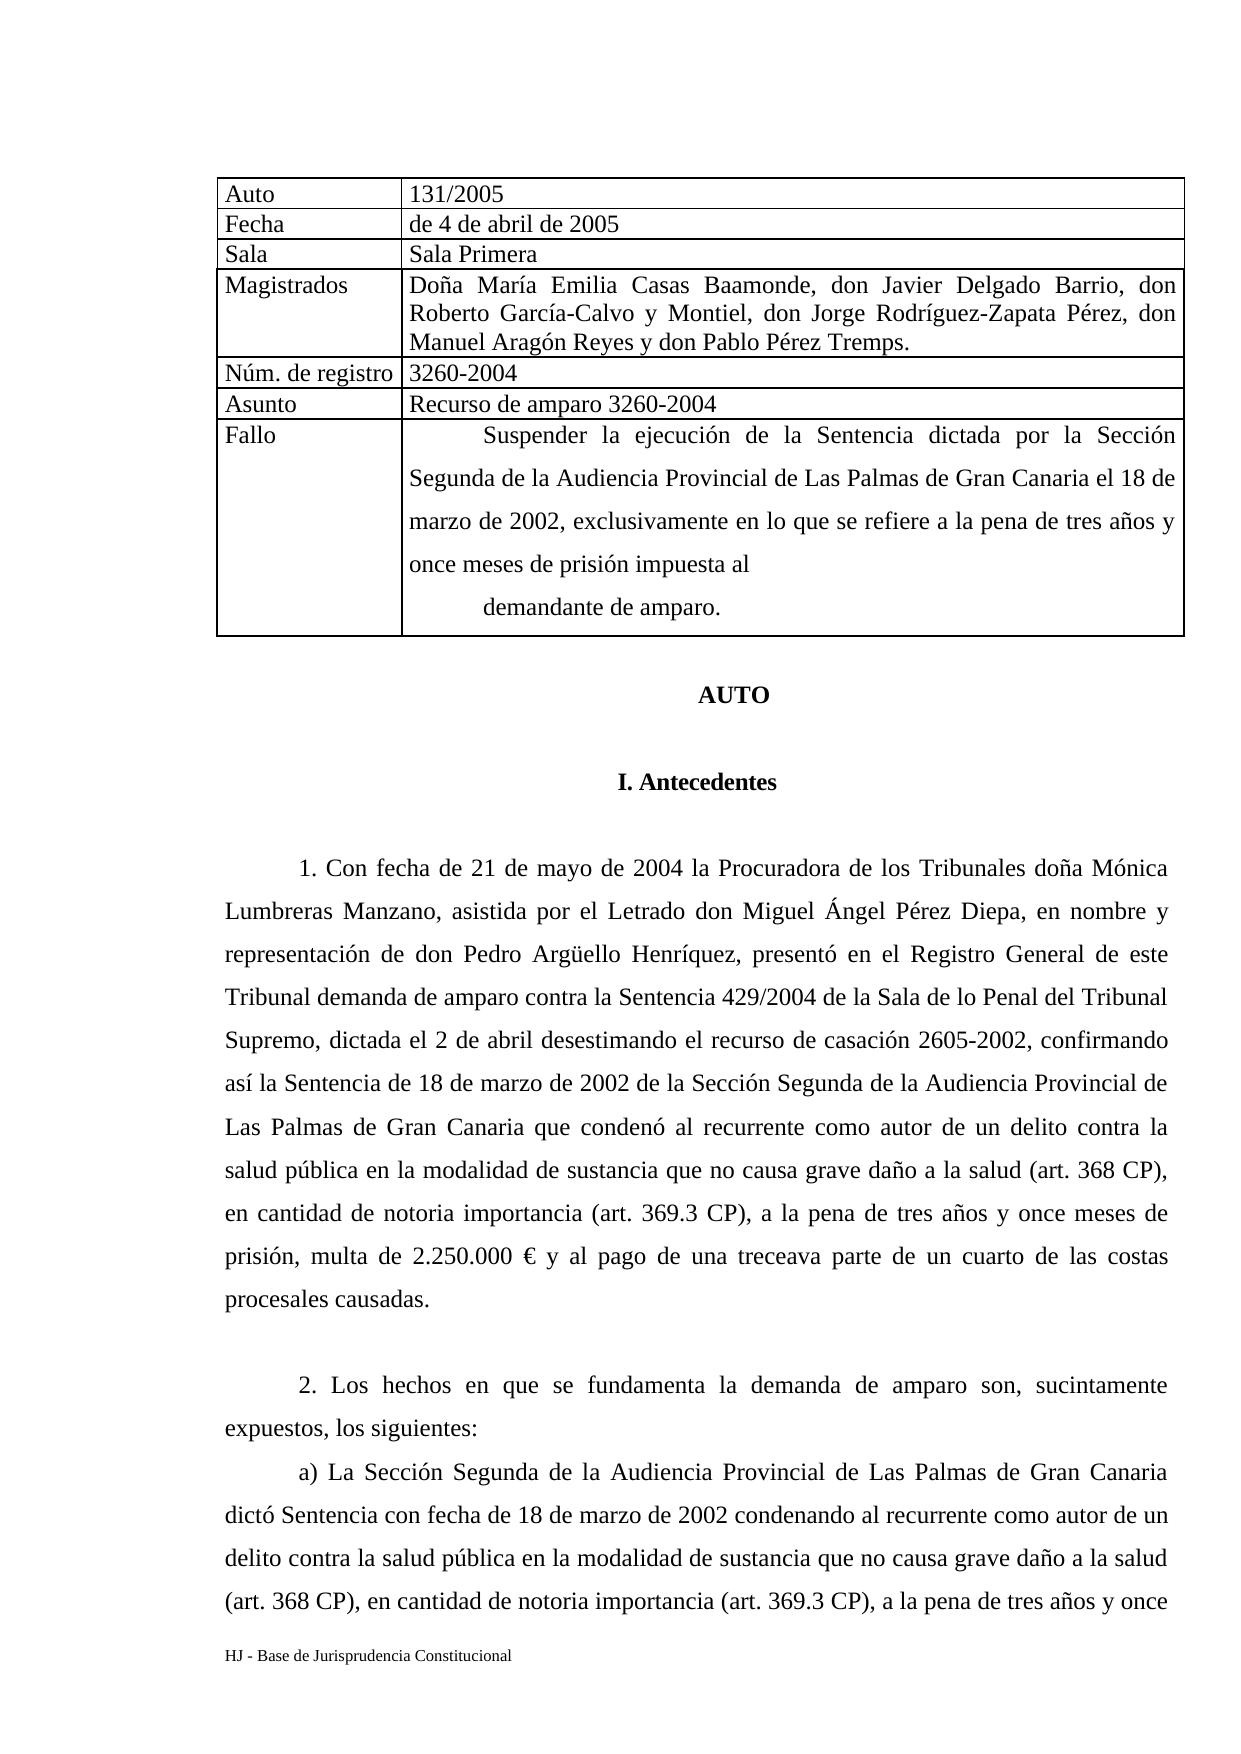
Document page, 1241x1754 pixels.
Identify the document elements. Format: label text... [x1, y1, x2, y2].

table_cell Fecha [218, 209, 401, 238]
table_cell Suspender la ejecución de la Sentencia dictada por la Sección Segunda de la Audiencia Provincial de Las Palmas de Gran Canaria el 18 de marzo de 2002, exclusivamente en lo que se refiere a la pena de tres años y once meses de prisión impuesta al demandante de amparo. [403, 420, 1183, 635]
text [224, 1457, 1169, 1615]
table_cell Magistrados [218, 270, 401, 356]
text 2. Los hechos en que se fundamenta la demanda de amparo son, sucintamente expuestos, los siguientes: [224, 1370, 1169, 1442]
table_cell Recurso de amparo 3260-2004 [403, 389, 1183, 418]
table_header Auto [218, 179, 401, 207]
table_cell Sala Primera [402, 240, 1184, 268]
table_cell 3260-2004 [403, 358, 1183, 387]
table_cell de 4 de abril de 2005 [402, 209, 1184, 238]
table_cell Fallo [218, 420, 401, 635]
table_cell Sala [218, 240, 401, 268]
text AUTO [224, 680, 1169, 709]
table_cell Asunto [218, 389, 401, 418]
text 1. Con fecha de 21 de mayo de 2004 la Procuradora de los Tribunales doña Mónica Lumbreras Manzano, asistida por el Letrado don Miguel Ángel Pérez Diepa, en nombre y representación de don Pedro Argüello Henríquez, presentó en el Registro General de este Tribunal demanda de amparo contra la Sentencia 429/2004 de la Sala de lo Penal del Tribunal Supremo, dictada el 2 de abril desestimando el recurso de casación 2605-2002, confirmando así la Sentencia de 18 de marzo de 2002 de la Sección Segunda de la Audiencia Provincial de Las Palmas de Gran Canaria que condenó al recurrente como autor de un delito contra la salud pública en la modalidad de sustancia que no causa grave daño a la salud (art. 368 CP), en cantidad de notoria importancia (art. 369.3 CP), a la pena de tres años y once meses de prisión, multa de 2.250.000 € y al pago de una treceava parte de un cuarto de las costas procesales causadas. [224, 853, 1169, 1313]
table_cell Doña María Emilia Casas Baamonde, don Javier Delgado Barrio, don Roberto García-Calvo y Montiel, don Jorge Rodríguez-Zapata Pérez, don Manuel Aragón Reyes y don Pablo Pérez Tremps. [403, 270, 1183, 356]
table_cell Núm. de registro [218, 358, 401, 387]
table_header 131/2005 [402, 179, 1184, 207]
text I. Antecedentes [224, 767, 1169, 795]
